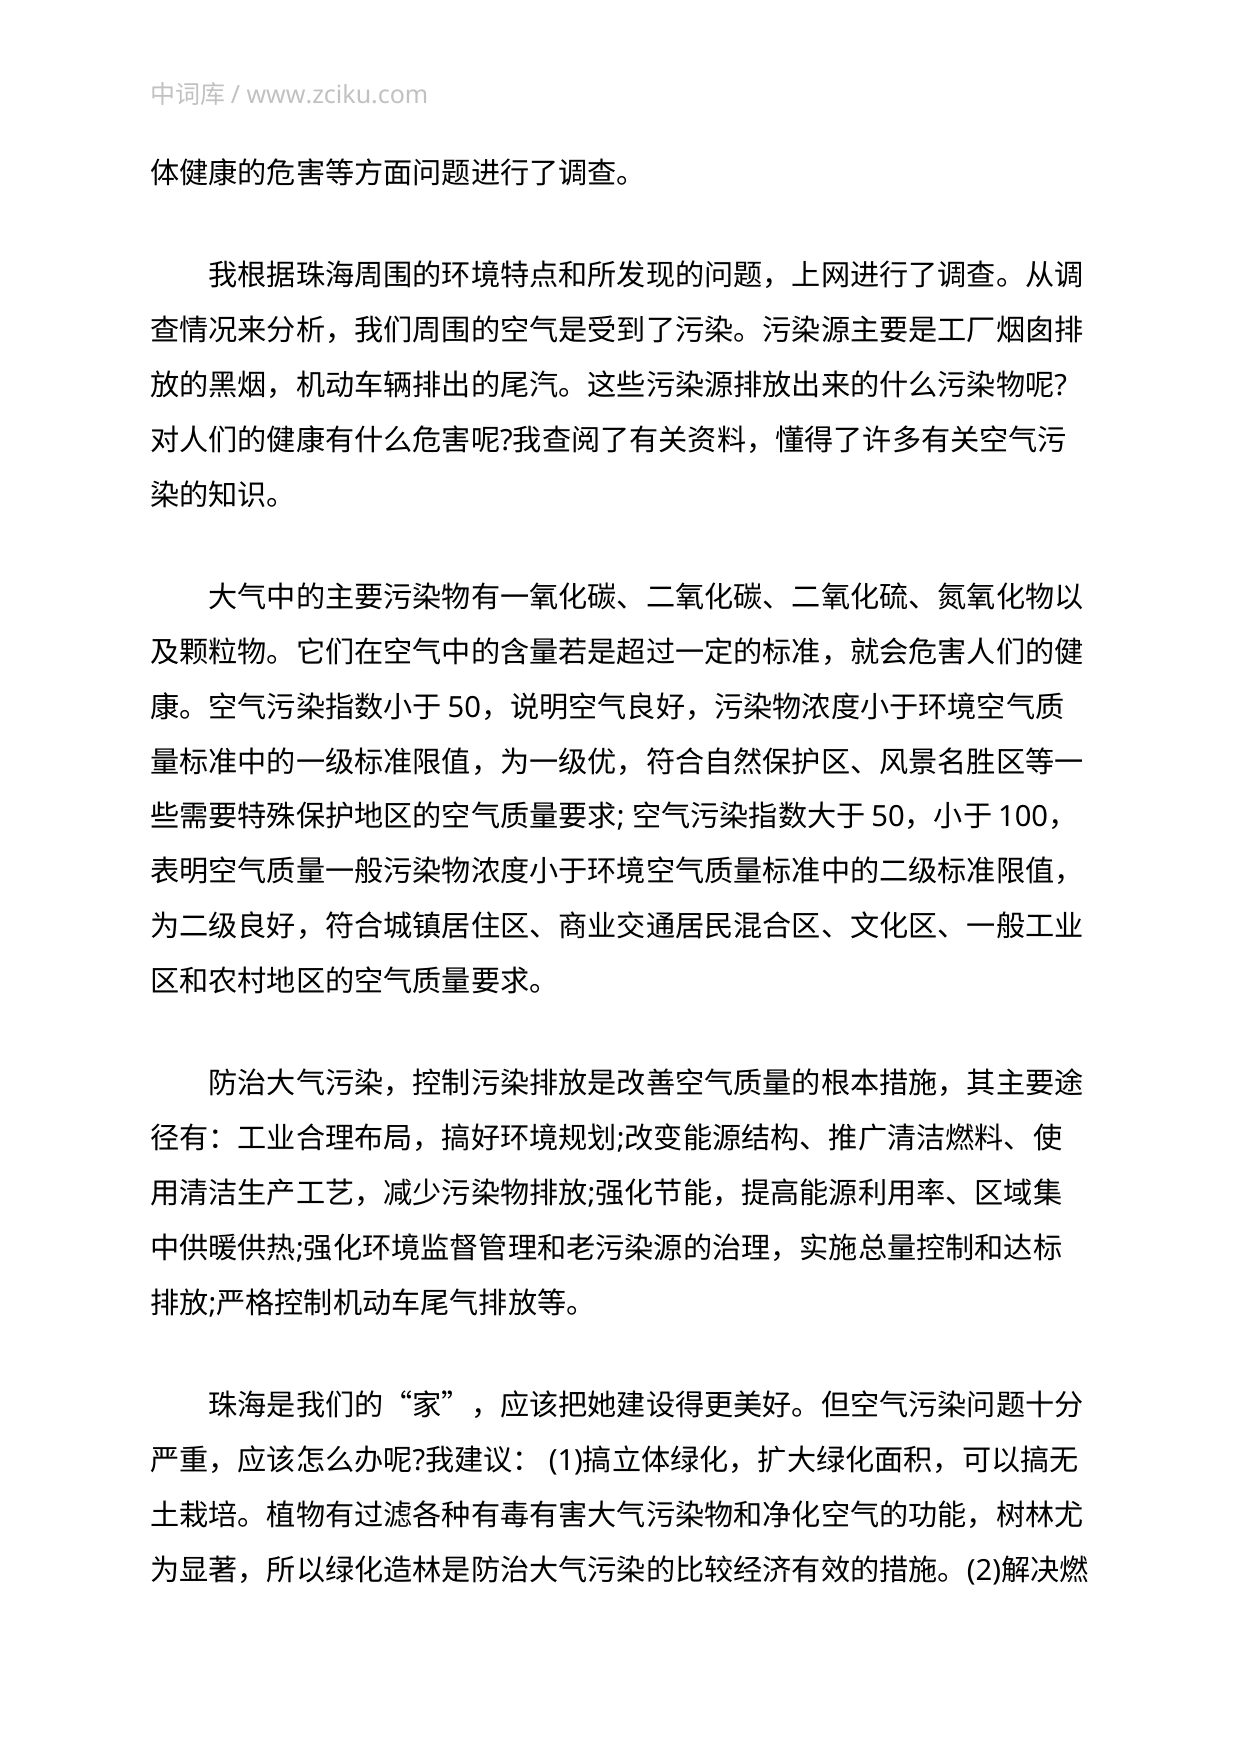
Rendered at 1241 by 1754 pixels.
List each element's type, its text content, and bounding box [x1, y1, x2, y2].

text 我根据珠海周围的环境特点和所发现的问题，上网进行了调查。从调查情况来分析，我们周围的空气是受到了污染。污染源主要是工厂烟囱排放的黑烟，机动车辆排出的尾汽。这些污染源排放出来的什么污染物呢?对人们的健康有什么危害呢?我查阅了有关资料，懂得了许多有关空气污染的知识。 [150, 252, 1090, 514]
text 防治大气污染，控制污染排放是改善空气质量的根本措施，其主要途径有：工业合理布局，搞好环境规划;改变能源结构、推广清洁燃料、使用清洁生产工艺，减少污染物排放;强化节能，提高能源利用率、区域集中供暖供热;强化环境监督管理和老污染源的治理，实施总量控制和达标排放;严格控制机动车尾气排放等。 [150, 1059, 1090, 1322]
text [150, 150, 1090, 192]
text 大气中的主要污染物有一氧化碳、二氧化碳、二氧化硫、氮氧化物以及颗粒物。它们在空气中的含量若是超过一定的标准，就会危害人们的健康。空气污染指数小于50，说明空气良好，污染物浓度小于环境空气质量标准中的一级标准限值，为一级优，符合自然保护区、风景名胜区等一些需要特殊保护地区的空气质量要求; 空气污染指数大于50，小于100，表明空气质量一般污染物浓度小于环境空气质量标准中的二级标准限值，为二级良好，符合城镇居住区、商业交通居民混合区、文化区、一般工业区和农村地区的空气质量要求。 [150, 573, 1090, 1000]
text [150, 1381, 1090, 1589]
